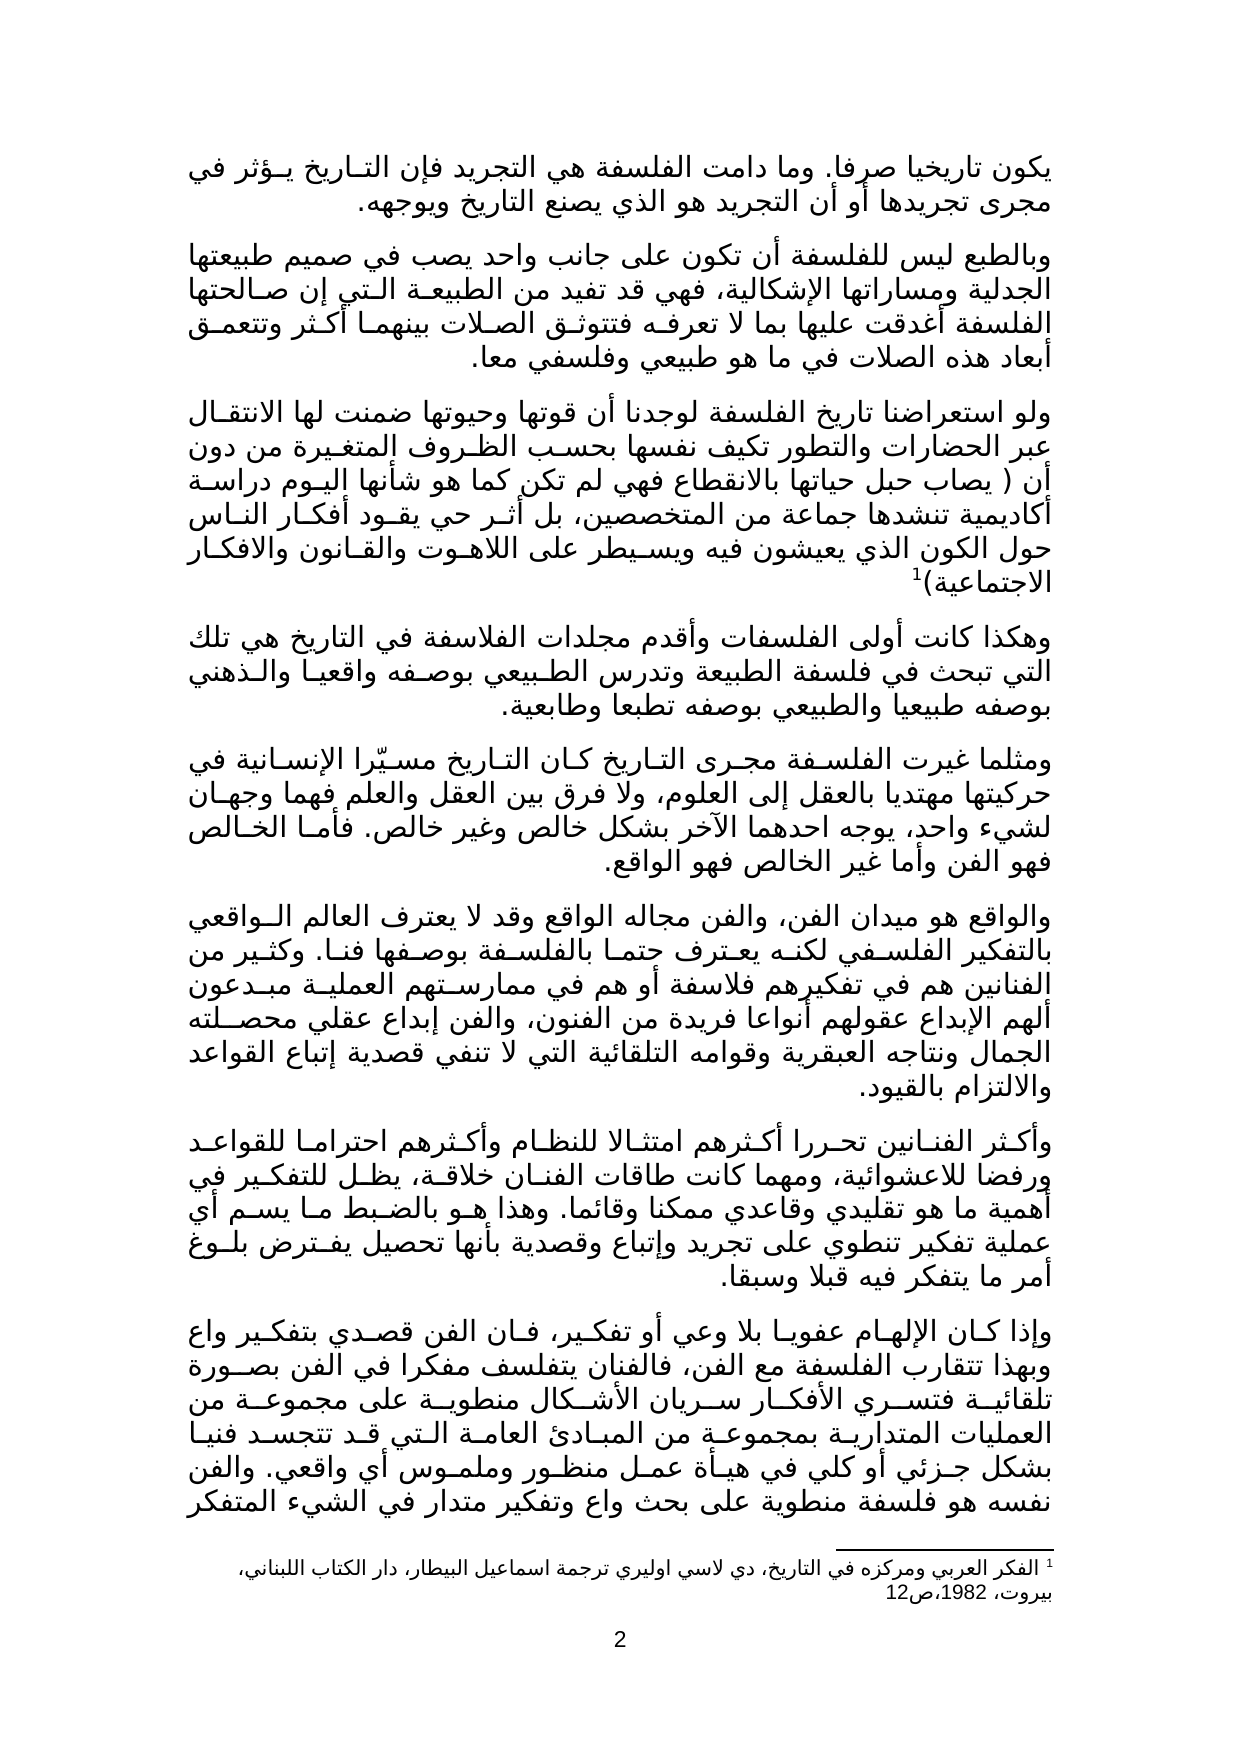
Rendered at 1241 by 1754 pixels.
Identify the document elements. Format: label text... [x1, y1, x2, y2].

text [187, 150, 1053, 218]
text والواقع هو ميدان الفن، والفن مجاله الواقع وقد لا يعترف العالم الواقعي بالتفكير الفلسفي لكنه يعترف حتما بالفلسفة بوصفها فنا. وكثير من الفنانين هم في تفكيرهم فلاسفة أو هم في ممارستهم العملية مبدعون ألهم الإبداع عقولهم أنواعا فريدة من الفنون، والفن إبداع عقلي محصلته الجمال ونتاجه العبقرية وقوامه التلقائية التي لا تنفي قصدية إتباع القواعد والالتزام بالقيود. [187, 899, 1053, 1103]
text وهكذا كانت أولى الفلسفات وأقدم مجلدات الفلاسفة في التاريخ هي تلك التي تبحث في فلسفة الطبيعة وتدرس الطبيعي بوصفه واقعيا والذهني بوصفه طبيعيا والطبيعي بوصفه تطبعا وطابعية. [187, 620, 1053, 722]
text ومثلما غيرت الفلسفة مجرى التاريخ كان التاريخ مسيّرا الإنسانية في حركيتها مهتديا بالعقل إلى العلوم، ولا فرق بين العقل والعلم فهما وجهان لشيء واحد، يوجه احدهما الآخر بشكل خالص وغير خالص. فأما الخالص فهو الفن وأما غير الخالص فهو الواقع. [187, 743, 1053, 878]
text وأكثر الفنانين تحررا أكثرهم امتثالا للنظام وأكثرهم احتراما للقواعد ورفضا للاعشوائية، ومهما كانت طاقات الفنان خلاقة، يظل للتفكير في أهمية ما هو تقليدي وقاعدي ممكنا وقائما. وهذا هو بالضبط ما يسم أي عملية تفكير تنطوي على تجريد وإتباع وقصدية بأنها تحصيل يفترض بلوغ أمر ما يتفكر فيه قبلا وسبقا. [187, 1124, 1053, 1294]
text ولو استعراضنا تاريخ الفلسفة لوجدنا أن قوتها وحيوتها ضمنت لها الانتقال عبر الحضارات والتطور تكيف نفسها بحسب الظروف المتغيرة من دون أن ( يصاب حبل حياتها بالانقطاع فهي لم تكن كما هو شأنها اليوم دراسة أكاديمية تنشدها جماعة من المتخصصين، بل أثر حي يقود أفكار الناس حول الكون الذي يعيشون فيه ويسيطر على اللاهوت والقانون والافكار الاجتماعية) [187, 395, 1053, 599]
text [187, 1314, 1053, 1518]
text وبالطبع ليس للفلسفة أن تكون على جانب واحد يصب في صميم طبيعتها الجدلية ومساراتها الإشكالية، فهي قد تفيد من الطبيعة التي إن صالحتها الفلسفة أغدقت عليها بما لا تعرفه فتتوثق الصلات بينهما أكثر وتتعمق أبعاد هذه الصلات في ما هو طبيعي وفلسفي معا. [187, 239, 1053, 374]
